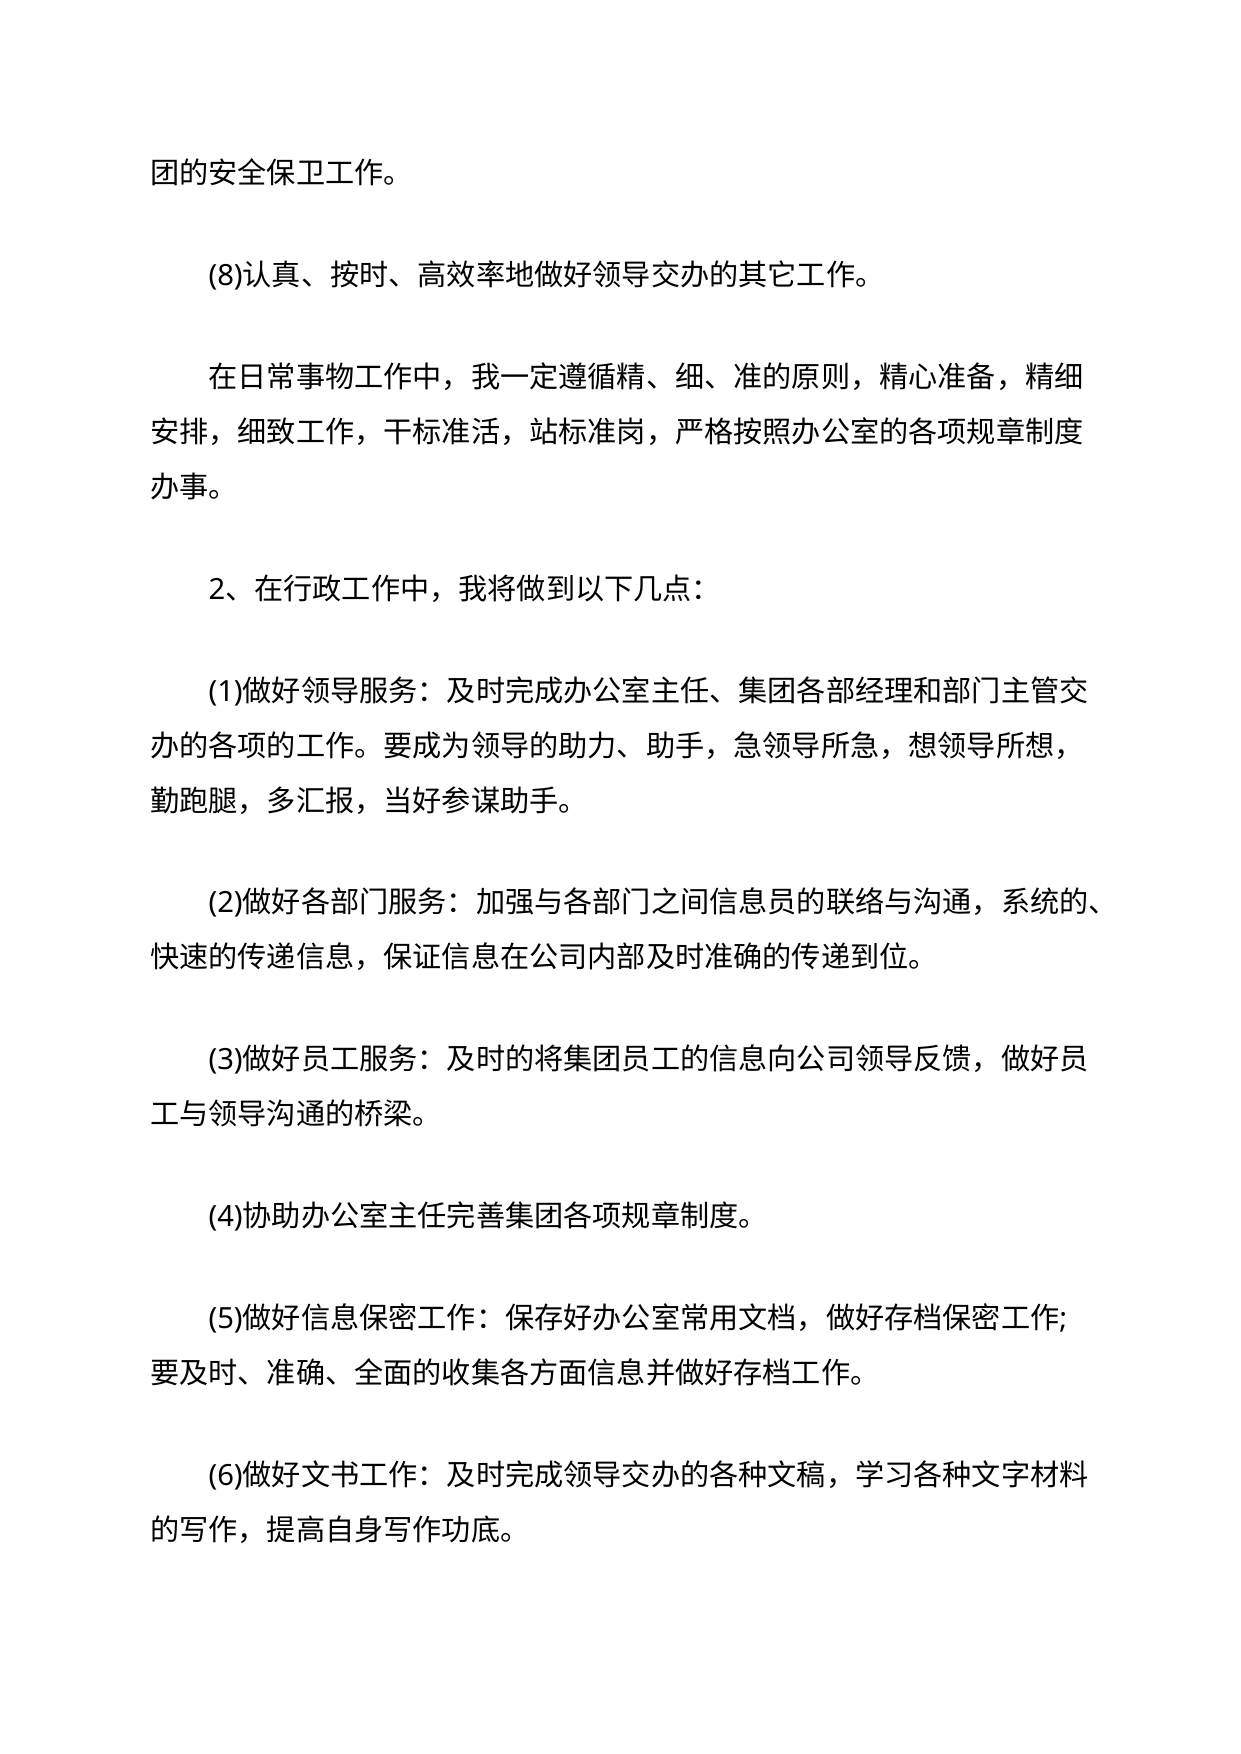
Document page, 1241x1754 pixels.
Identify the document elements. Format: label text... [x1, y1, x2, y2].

text (3)做好员工服务：及时的将集团员工的信息向公司领导反馈，做好员工与领导沟通的桥梁。 [150, 1036, 1090, 1133]
text 在日常事物工作中，我一定遵循精、细、准的原则，精心准备，精细安排，细致工作，干标准活，站标准岗，严格按照办公室的各项规章制度办事。 [150, 354, 1090, 506]
text (2)做好各部门服务：加强与各部门之间信息员的联络与沟通，系统的、快速的传递信息，保证信息在公司内部及时准确的传递到位。 [150, 879, 1090, 976]
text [150, 150, 1090, 192]
text (8)认真、按时、高效率地做好领导交办的其它工作。 [150, 252, 1090, 294]
text (5)做好信息保密工作：保存好办公室常用文档，做好存档保密工作;要及时、准确、全面的收集各方面信息并做好存档工作。 [150, 1294, 1090, 1392]
text (1)做好领导服务：及时完成办公室主任、集团各部经理和部门主管交办的各项的工作。要成为领导的助力、助手，急领导所急，想领导所想，勤跑腿，多汇报，当好参谋助手。 [150, 667, 1090, 819]
text (4)协助办公室主任完善集团各项规章制度。 [150, 1192, 1090, 1235]
text (6)做好文书工作：及时完成领导交办的各种文稿，学习各种文字材料的写作，提高自身写作功底。 [150, 1451, 1090, 1548]
text 2、在行政工作中，我将做到以下几点： [150, 565, 1090, 608]
